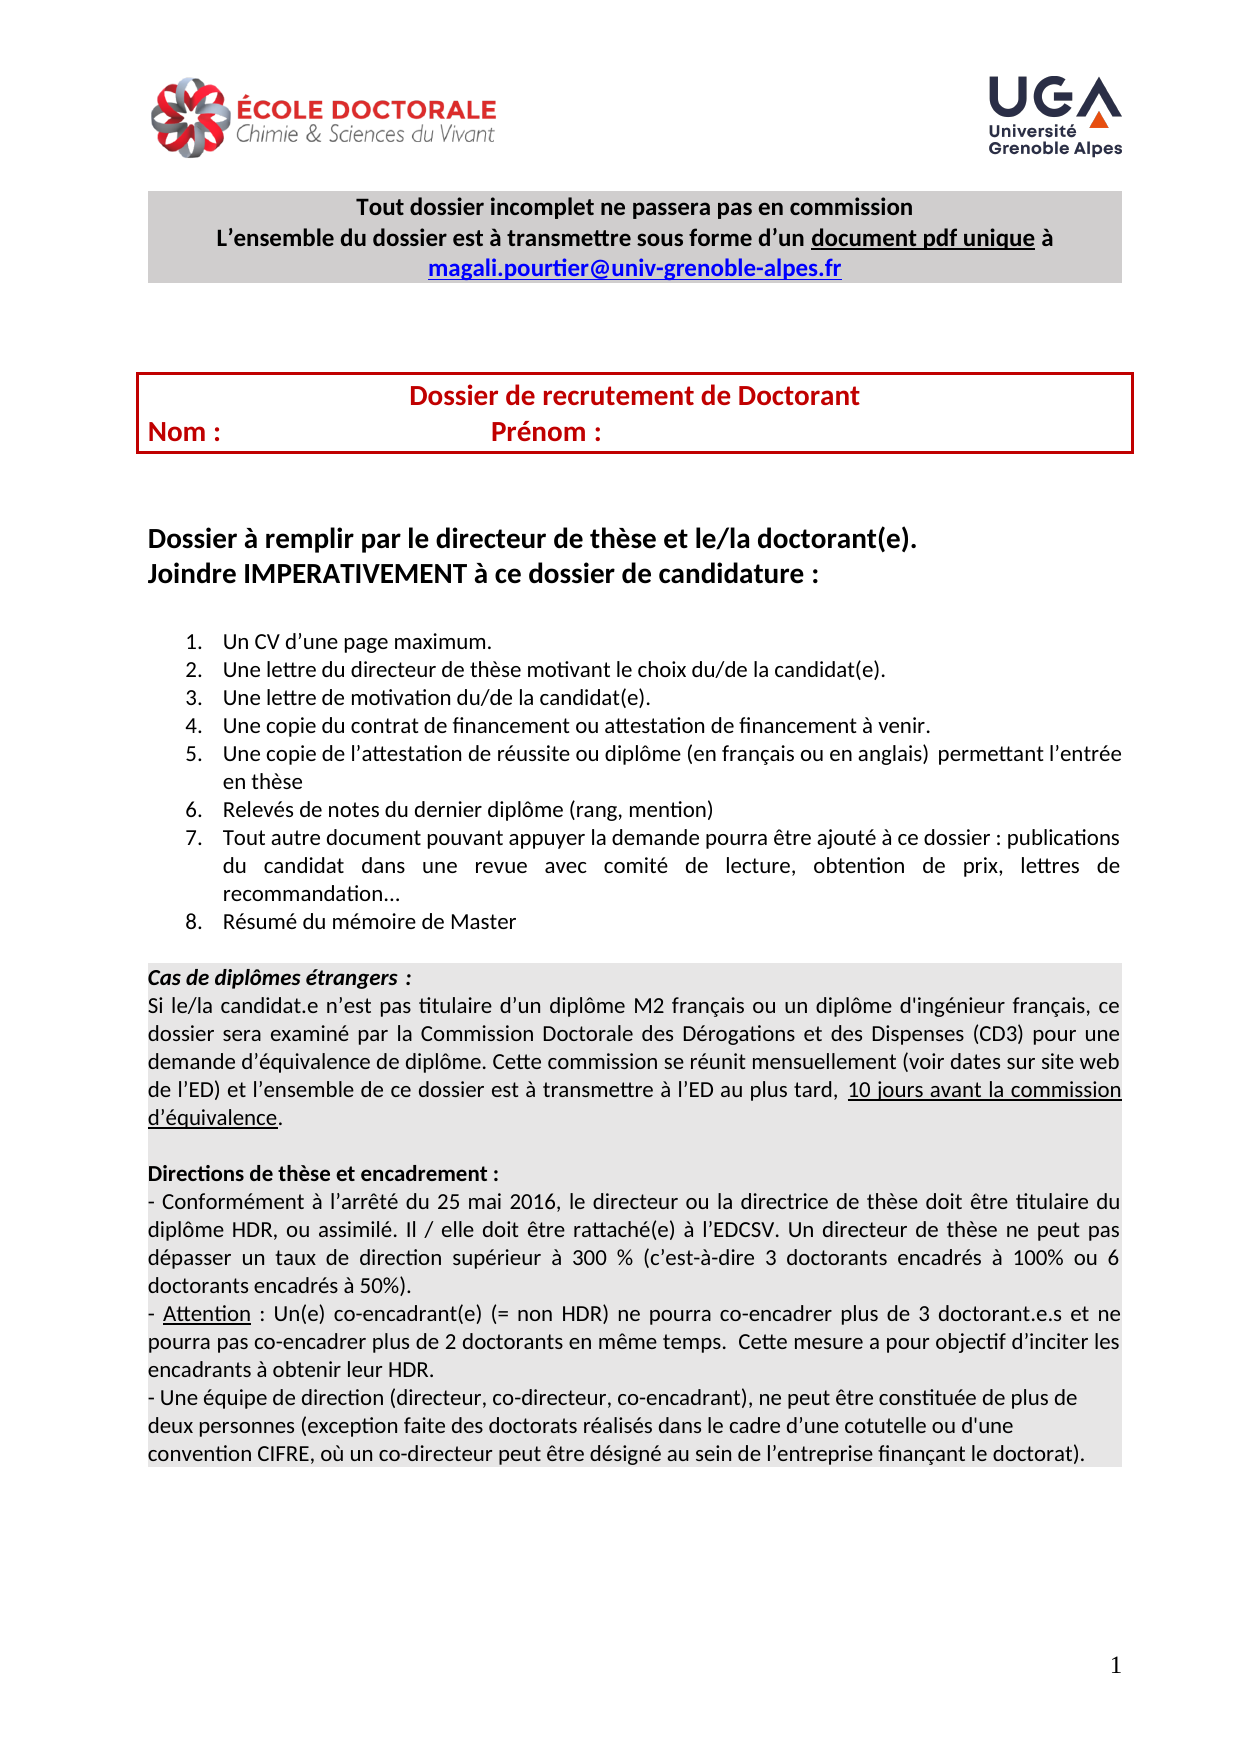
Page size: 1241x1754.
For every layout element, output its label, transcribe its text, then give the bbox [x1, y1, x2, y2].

list Une lettre du directeur de thèse motivant le choix du/de la candidat(e). [185, 655, 1122, 683]
list Résumé du mémoire de Master [185, 907, 1122, 935]
text Joindre IMPERATIVEMENT à ce dossier de candidature : [148, 556, 1122, 591]
list Tout autre document pouvant appuyer la demande pourra être ajouté à ce dossier : publications du candidat dans une revue avec comité de lecture, obtention de prix, lettres de recommandation... [185, 823, 1122, 907]
list Un CV d’une page maximum. [185, 627, 1122, 655]
list Une lettre de motivation du/de la candidat(e). [185, 683, 1122, 711]
list Une copie du contrat de financement ou attestation de financement à venir. [185, 711, 1122, 739]
text Tout dossier incomplet ne passera pas en commission [148, 191, 1122, 222]
picture [988, 76, 1123, 158]
text Cas de diplômes étrangers : [148, 963, 1122, 991]
subtitle Nom : Prénom : [139, 408, 1131, 451]
text Si le/la candidat.e n’est pas titulaire d’un diplôme M2 français ou un diplôme d'ingénieur français, ce dossier sera examiné par la Commission Doctorale des Dérogations et des Dispenses (CD3) pour une demande d’équivalence de diplôme. Cette commission se réunit mensuellement (voir dates sur site web de l’ED) et l’ensemble de ce dossier est à transmettre à l’ED au plus tard, 10 jours avant la commission d’équivalence. [148, 991, 1122, 1131]
picture [147, 75, 506, 161]
subtitle Dossier de recrutement de Doctorant [139, 375, 1131, 408]
text - Attention : Un(e) co-encadrant(e) (= non HDR) ne pourra co-encadrer plus de 3 doctorant.e.s et ne pourra pas co-encadrer plus de 2 doctorants en même temps. Cette mesure a pour objectif d’inciter les encadrants à obtenir leur HDR. [148, 1299, 1122, 1383]
text Directions de thèse et encadrement : [148, 1159, 1122, 1187]
text Dossier à remplir par le directeur de thèse et le/la doctorant(e). [148, 520, 1122, 556]
text L’ensemble du dossier est à transmettre sous forme d’un document pdf unique à magali.pourtier@univ-grenoble-alpes.fr [148, 222, 1122, 283]
text - Conformément à l’arrêté du 25 mai 2016, le directeur ou la directrice de thèse doit être titulaire du diplôme HDR, ou assimilé. Il / elle doit être rattaché(e) à l’EDCSV. Un directeur de thèse ne peut pas dépasser un taux de direction supérieur à 300 % (c’est-à-dire 3 doctorants encadrés à 100% ou 6 doctorants encadrés à 50%). [148, 1187, 1122, 1299]
text - Une équipe de direction (directeur, co-directeur, co-encadrant), ne peut être constituée de plus de deux personnes (exception faite des doctorats réalisés dans le cadre d’une cotutelle ou d'une convention CIFRE, où un co-directeur peut être désigné au sein de l’entreprise finançant le doctorat). [148, 1383, 1122, 1467]
list Relevés de notes du dernier diplôme (rang, mention) [185, 795, 1122, 823]
list Une copie de l’attestation de réussite ou diplôme (en français ou en anglais) permettant l’entrée en thèse [185, 739, 1122, 795]
